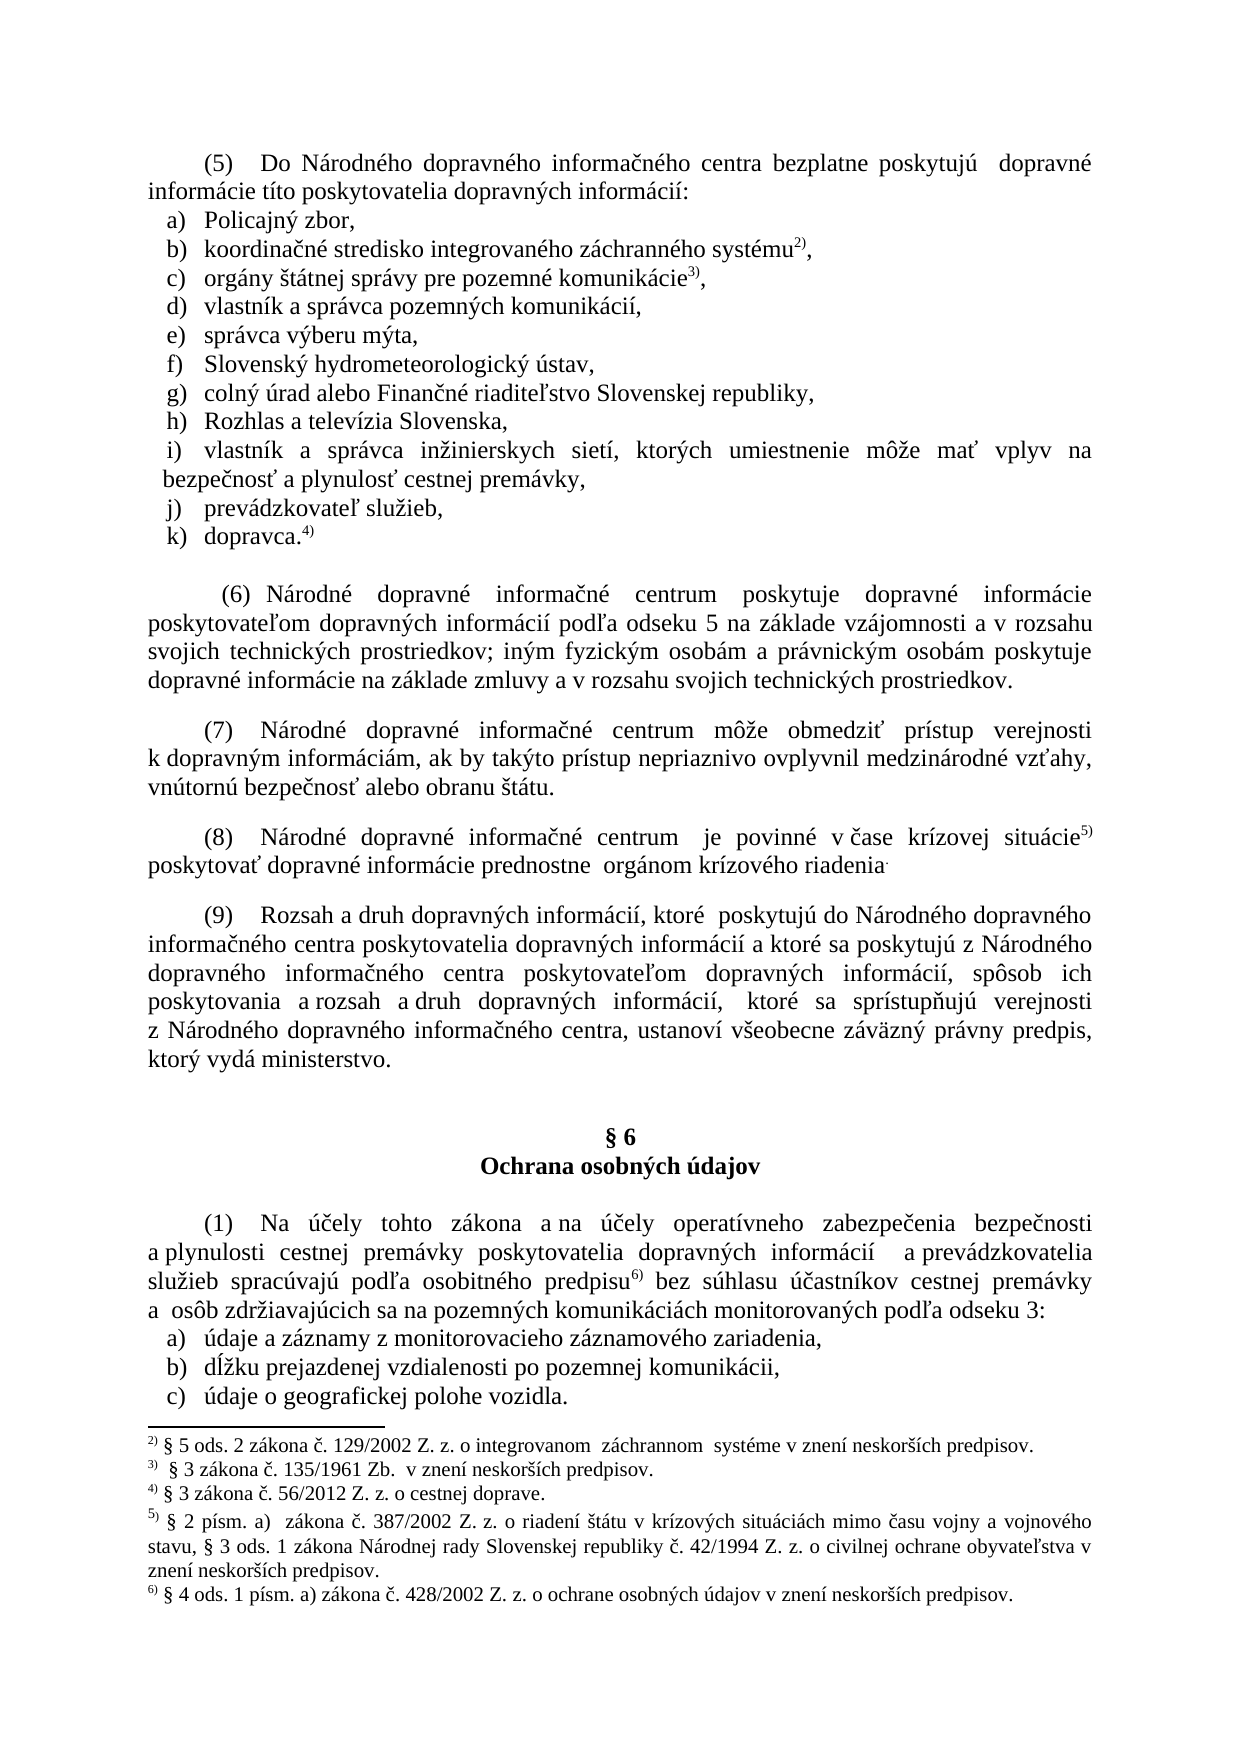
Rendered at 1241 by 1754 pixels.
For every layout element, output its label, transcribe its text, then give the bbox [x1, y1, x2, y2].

text Ochrana osobných údajov [148, 1151, 1093, 1180]
list Slovenský hydrometeorologický ústav, [166, 349, 1093, 378]
list Na účely tohto zákona a na účely operatívneho zabezpečenia bezpečnosti a plynulosti cestnej premávky poskytovatelia dopravných informácií a prevádzkovatelia služieb spracúvajú podľa osobitného predpisu) bez súhlasu účastníkov cestnej premávky a osôb zdržiavajúcich sa na pozemných komunikáciách monitorovaných podľa odseku 3: [148, 1208, 1093, 1323]
list dopravca.) [166, 521, 1093, 550]
list Národné dopravné informačné centrum je povinné v čase krízovej situácie) poskytovať dopravné informácie prednostne orgánom krízového riadenia. [148, 822, 1093, 879]
list prevádzkovateľ služieb, [166, 493, 1093, 521]
list správca výberu mýta, [166, 320, 1093, 349]
list colný úrad alebo Finančné riaditeľstvo Slovenskej republiky, [166, 378, 1093, 406]
list Do Národného dopravného informačného centra bezplatne poskytujú dopravné informácie títo poskytovatelia dopravných informácií: [148, 148, 1093, 205]
list koordinačné stredisko integrovaného záchranného systému), [166, 234, 1093, 263]
list Rozsah a druh dopravných informácií, ktoré poskytujú do Národného dopravného informačného centra poskytovatelia dopravných informácií a ktoré sa poskytujú z Národného dopravného informačného centra poskytovateľom dopravných informácií, spôsob ich poskytovania a rozsah a druh dopravných informácií, ktoré sa sprístupňujú verejnosti z Národného dopravného informačného centra, ustanoví všeobecne záväzný právny predpis, ktorý vydá ministerstvo. [148, 900, 1093, 1073]
list vlastník a správca inžinierskych sietí, ktorých umiestnenie môže mať vplyv na bezpečnosť a plynulosť cestnej premávky, [162, 435, 1093, 493]
text § 6 [148, 1122, 1093, 1151]
list Národné dopravné informačné centrum poskytuje dopravné informácie poskytovateľom dopravných informácií podľa odseku 5 na základe vzájomnosti a v rozsahu svojich technických prostriedkov; iným fyzickým osobám a právnickým osobám poskytuje dopravné informácie na základe zmluvy a v rozsahu svojich technických prostriedkov. [148, 579, 1093, 694]
list dĺžku prejazdenej vzdialenosti po pozemnej komunikácii, [166, 1352, 1093, 1381]
list Národné dopravné informačné centrum môže obmedziť prístup verejnosti k dopravným informáciám, ak by takýto prístup nepriaznivo ovplyvnil medzinárodné vzťahy, vnútornú bezpečnosť alebo obranu štátu. [148, 715, 1093, 801]
list vlastník a správca pozemných komunikácií, [166, 291, 1093, 320]
list orgány štátnej správy pre pozemné komunikácie), [166, 263, 1093, 291]
list údaje o geografickej polohe vozidla. [166, 1381, 1093, 1410]
list Policajný zbor, [166, 205, 1093, 234]
list údaje a záznamy z monitorovacieho záznamového zariadenia, [166, 1323, 1093, 1352]
list Rozhlas a televízia Slovenska, [166, 406, 1093, 435]
